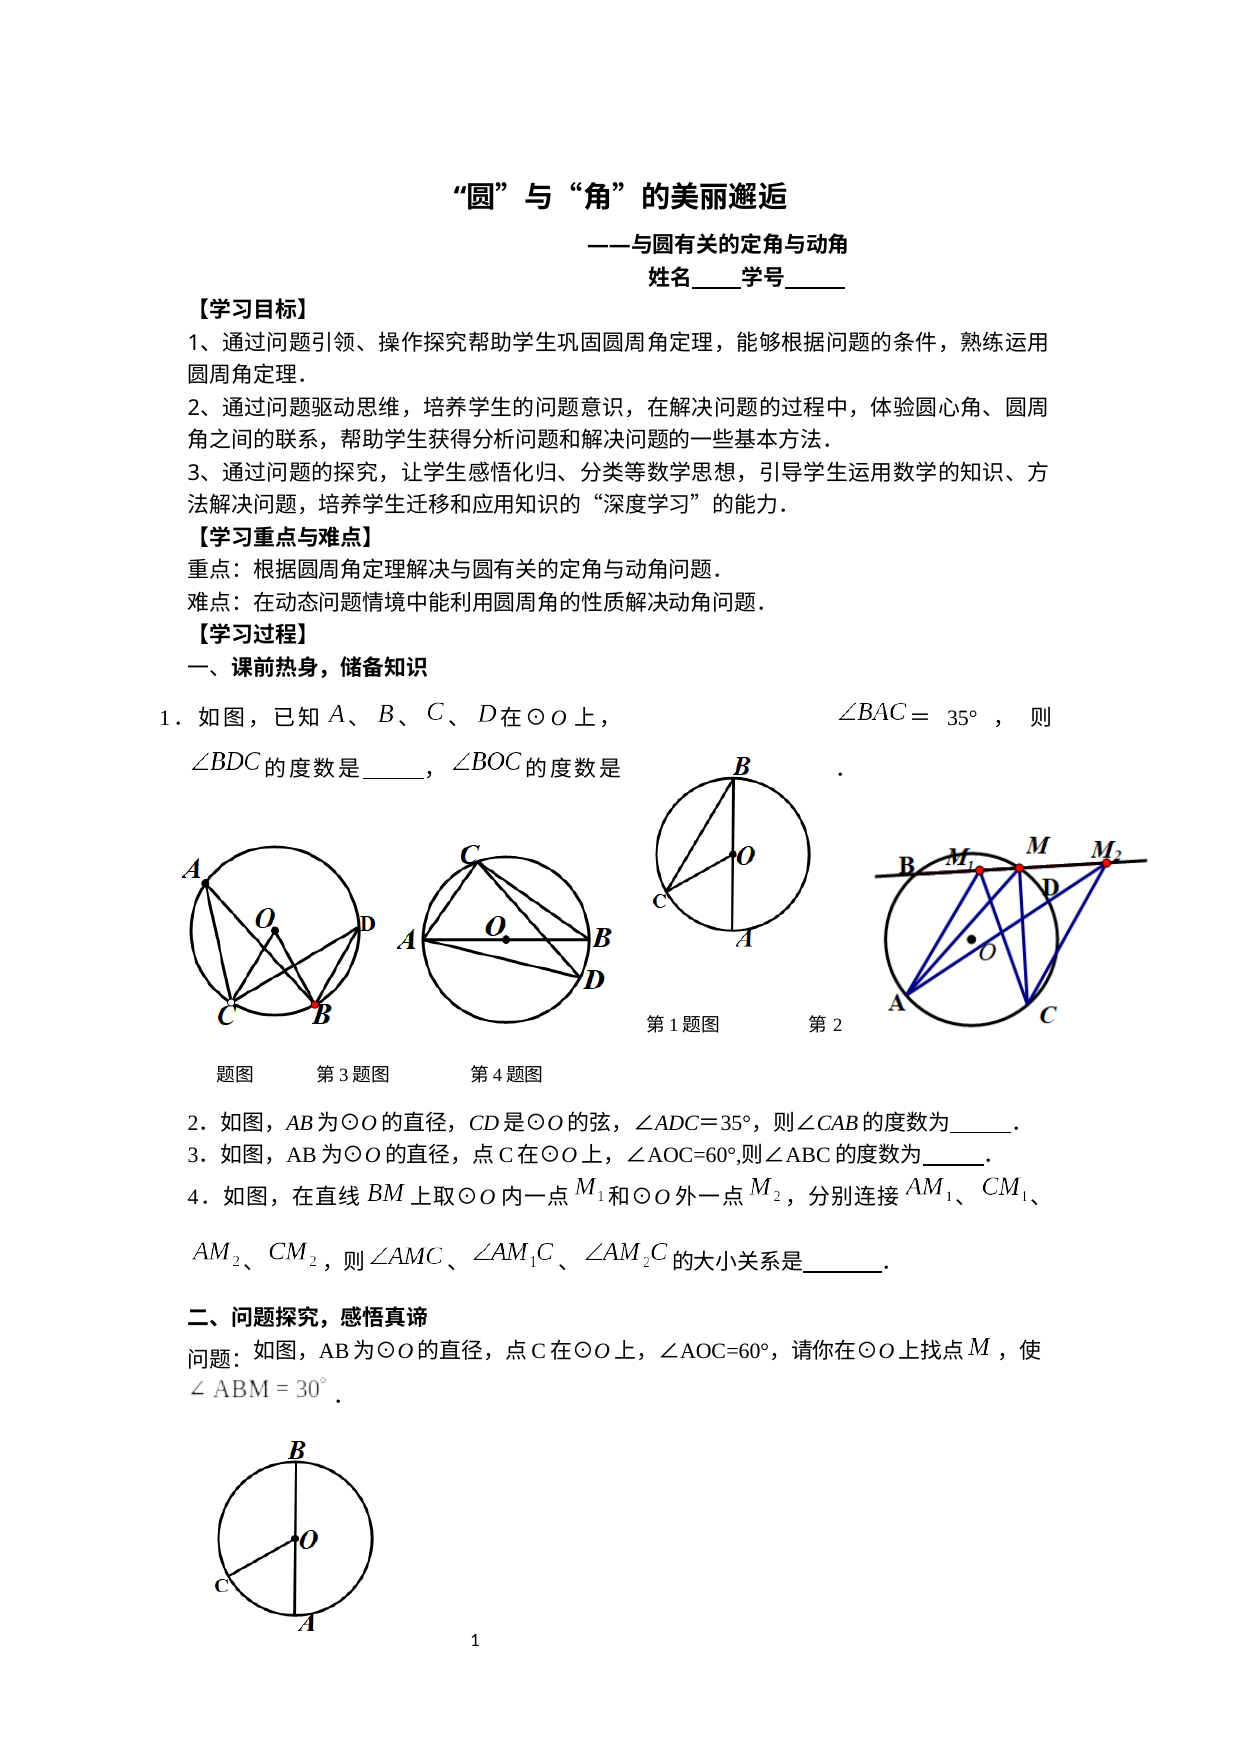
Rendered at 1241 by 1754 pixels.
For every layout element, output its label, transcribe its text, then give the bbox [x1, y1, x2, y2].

text 【学习重点与难点】 [187, 519, 1053, 552]
list 4．如图，在直线上取⊙O内一点和⊙O外一点，分别连接、、、，则、、的大小关系是 ． [187, 1169, 1053, 1299]
text 3．如图，AB为⊙O的直径，点C在⊙O上，∠AOC=60°,则∠ABC的度数为 ． [187, 1137, 1053, 1169]
picture [202, 1424, 380, 1647]
text 【学习过程】 [187, 617, 1053, 649]
picture [640, 740, 817, 962]
text ——与圆有关的定角与动角 [187, 227, 1053, 259]
text “圆”与“角”的美丽邂逅 [187, 162, 1053, 227]
list 二、问题探究，感悟真谛 [187, 1299, 1053, 1332]
text 难点：在动态问题情境中能利用圆周角的性质解决动角问题． [187, 584, 1053, 617]
text 重点：根据圆周角定理解决与圆有关的定角与动角问题． [187, 552, 1053, 584]
picture [864, 818, 1157, 1042]
list 通过问题引领、操作探究帮助学生巩固圆周角定理，能够根据问题的条件，熟练运用圆周角定理． [187, 324, 1053, 389]
list 通过问题的探究，让学生感悟化归、分类等数学思想，引导学生运用数学的知识、方法解决问题，培养学生迁移和应用知识的“深度学习”的能力． [187, 454, 1053, 519]
picture [169, 826, 628, 1042]
text 姓名 学号 [187, 259, 1053, 292]
list 通过问题驱动思维，培养学生的问题意识，在解决问题的过程中，体验圆心角、圆周角之间的联系，帮助学生获得分析问题和解决问题的一些基本方法． [187, 389, 1053, 454]
text 2．如图，AB为⊙O的直径，CD是⊙O的弦，∠ADC＝35°，则∠CAB的度数为 ． [187, 1104, 1053, 1137]
text 1．如图，已知、、、在⊙O上，＝35°，则的度数是 ，的度数是 ． [159, 682, 1053, 812]
text 问题：如图，AB为⊙O的直径，点C在⊙O上，∠AOC=60°，请你在⊙O上找点，使． [187, 1332, 1053, 1409]
list 课前热身，储备知识 [187, 649, 1053, 682]
text 【学习目标】 [187, 292, 1053, 324]
